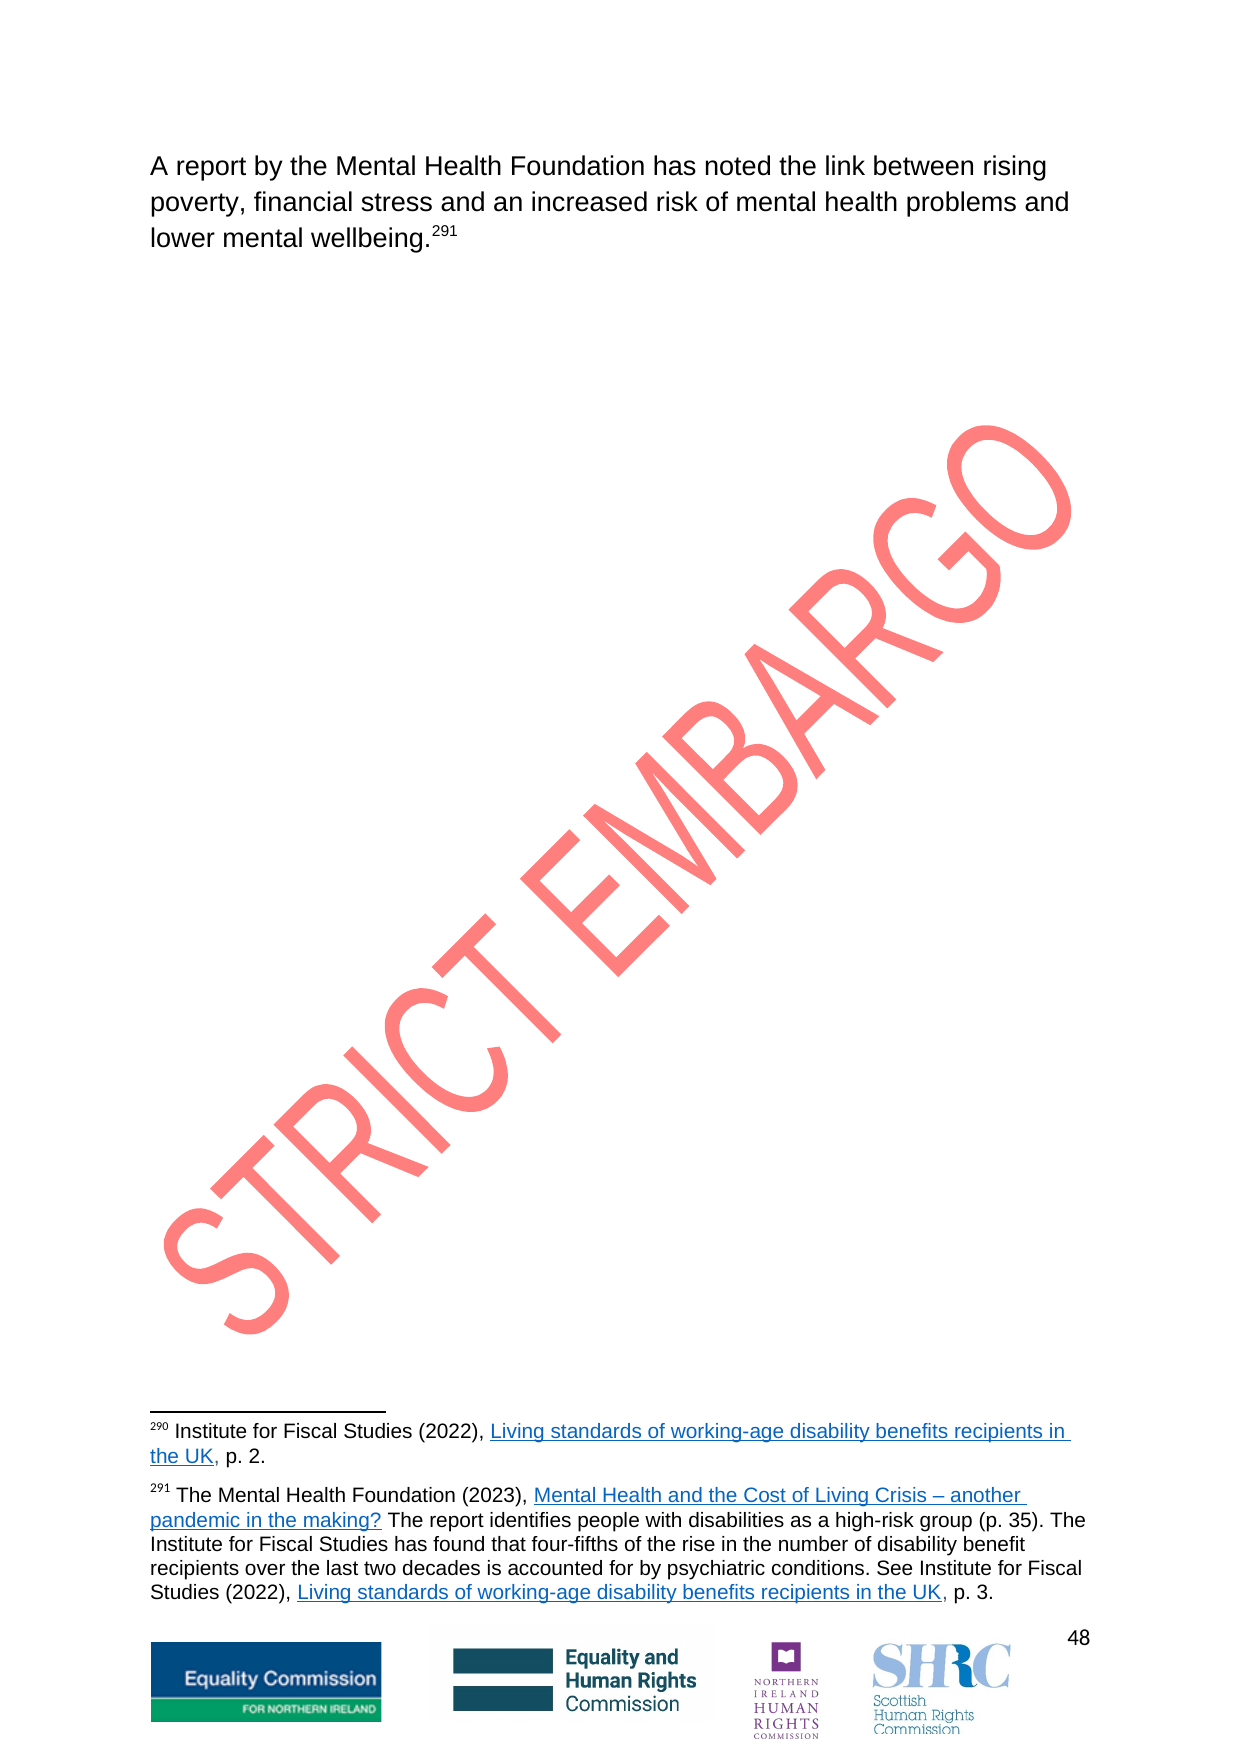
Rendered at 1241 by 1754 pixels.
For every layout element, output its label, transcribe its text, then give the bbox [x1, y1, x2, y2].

picture [746, 1631, 826, 1752]
picture [150, 1642, 382, 1720]
text A report by the Mental Health Foundation has noted the link between rising poverty, financial stress and an increased risk of mental health problems and lower mental wellbeing. [150, 150, 1090, 253]
